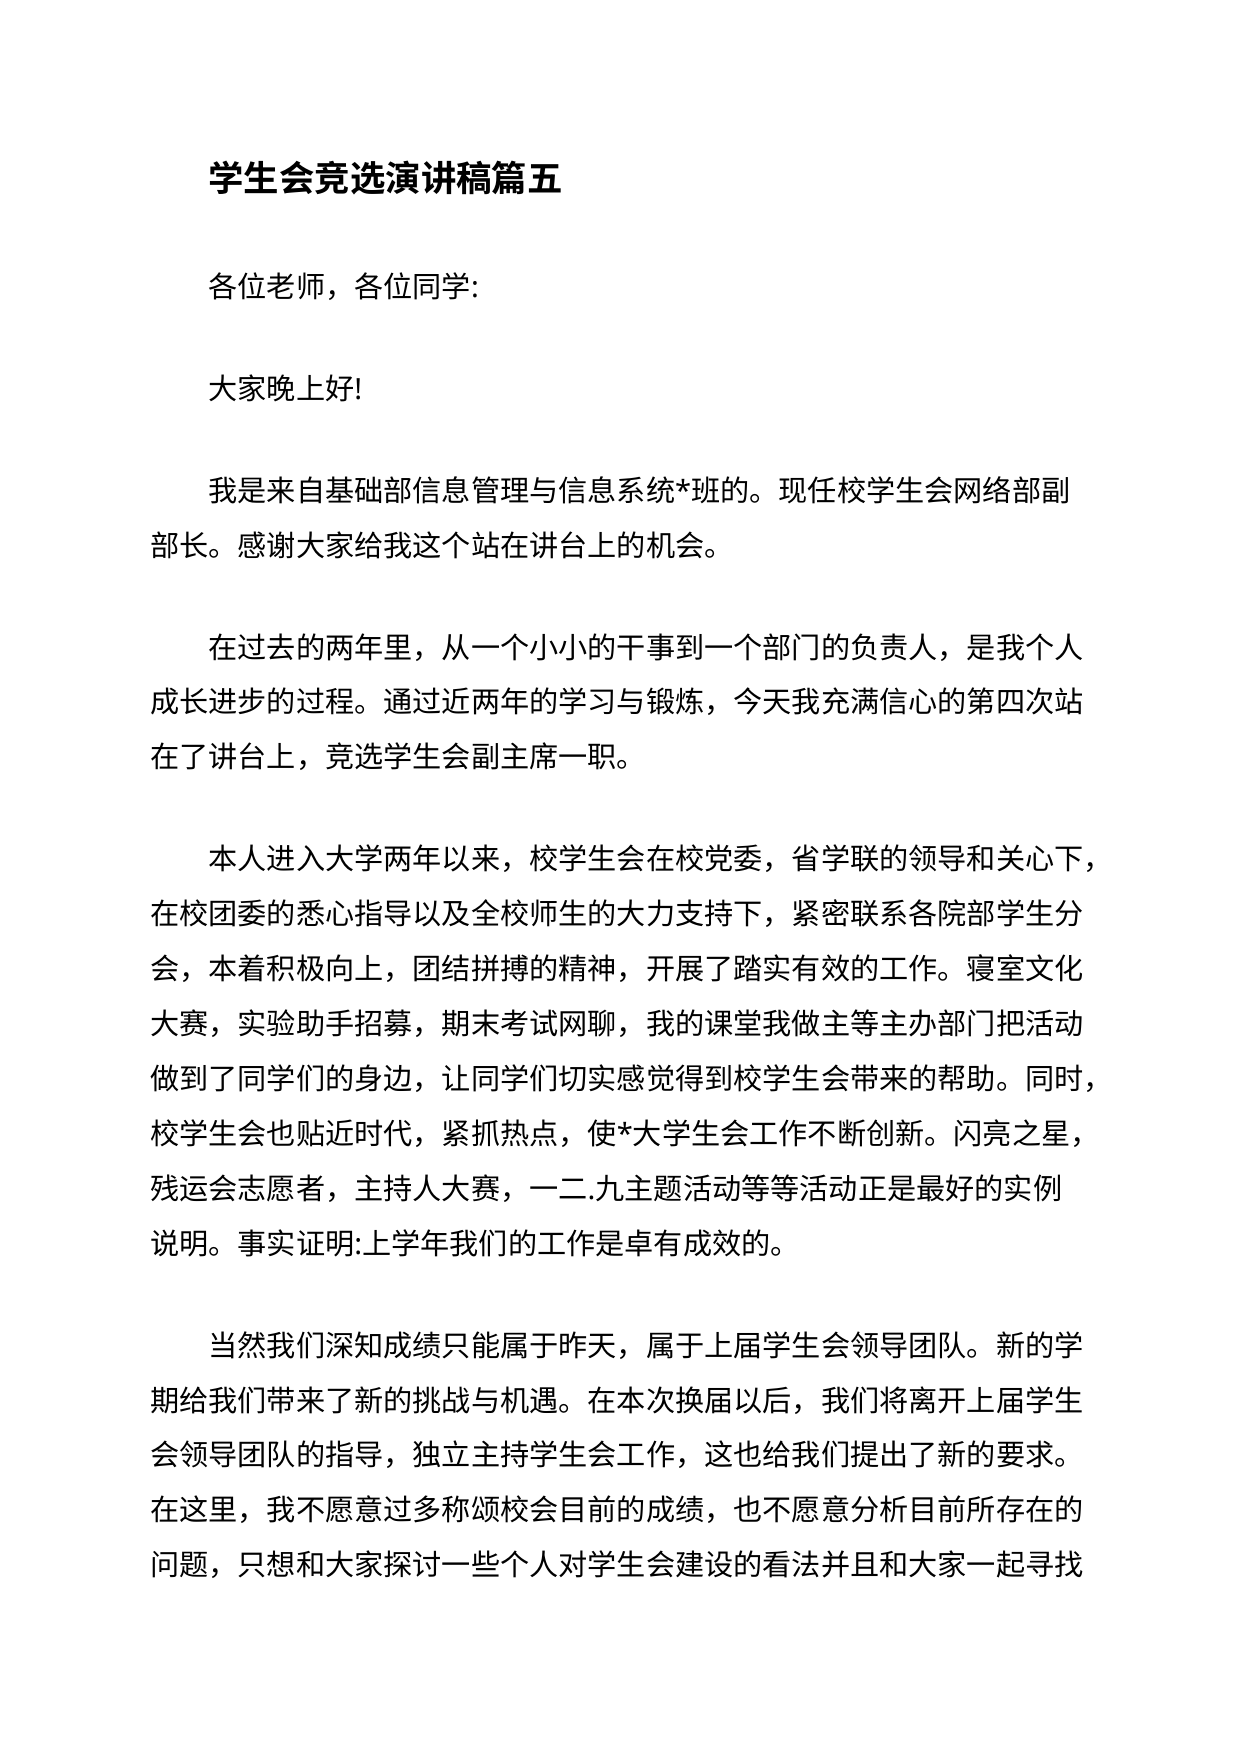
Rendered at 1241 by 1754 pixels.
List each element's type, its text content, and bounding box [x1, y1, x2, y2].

text 大家晚上好! [150, 365, 1090, 408]
text 我是来自基础部信息管理与信息系统*班的。现任校学生会网络部副部长。感谢大家给我这个站在讲台上的机会。 [150, 467, 1090, 565]
text 各位老师，各位同学: [150, 263, 1090, 306]
text 学生会竞选演讲稿篇五 [150, 150, 1090, 201]
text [150, 1322, 1090, 1584]
text 本人进入大学两年以来，校学生会在校党委，省学联的领导和关心下，在校团委的悉心指导以及全校师生的大力支持下，紧密联系各院部学生分会，本着积极向上，团结拼搏的精神，开展了踏实有效的工作。寝室文化大赛，实验助手招募，期末考试网聊，我的课堂我做主等主办部门把活动做到了同学们的身边，让同学们切实感觉得到校学生会带来的帮助。同时，校学生会也贴近时代，紧抓热点，使*大学生会工作不断创新。闪亮之星，残运会志愿者，主持人大赛，一二.九主题活动等等活动正是最好的实例说明。事实证明:上学年我们的工作是卓有成效的。 [150, 836, 1090, 1263]
text 在过去的两年里，从一个小小的干事到一个部门的负责人，是我个人成长进步的过程。通过近两年的学习与锻炼，今天我充满信心的第四次站在了讲台上，竞选学生会副主席一职。 [150, 624, 1090, 776]
